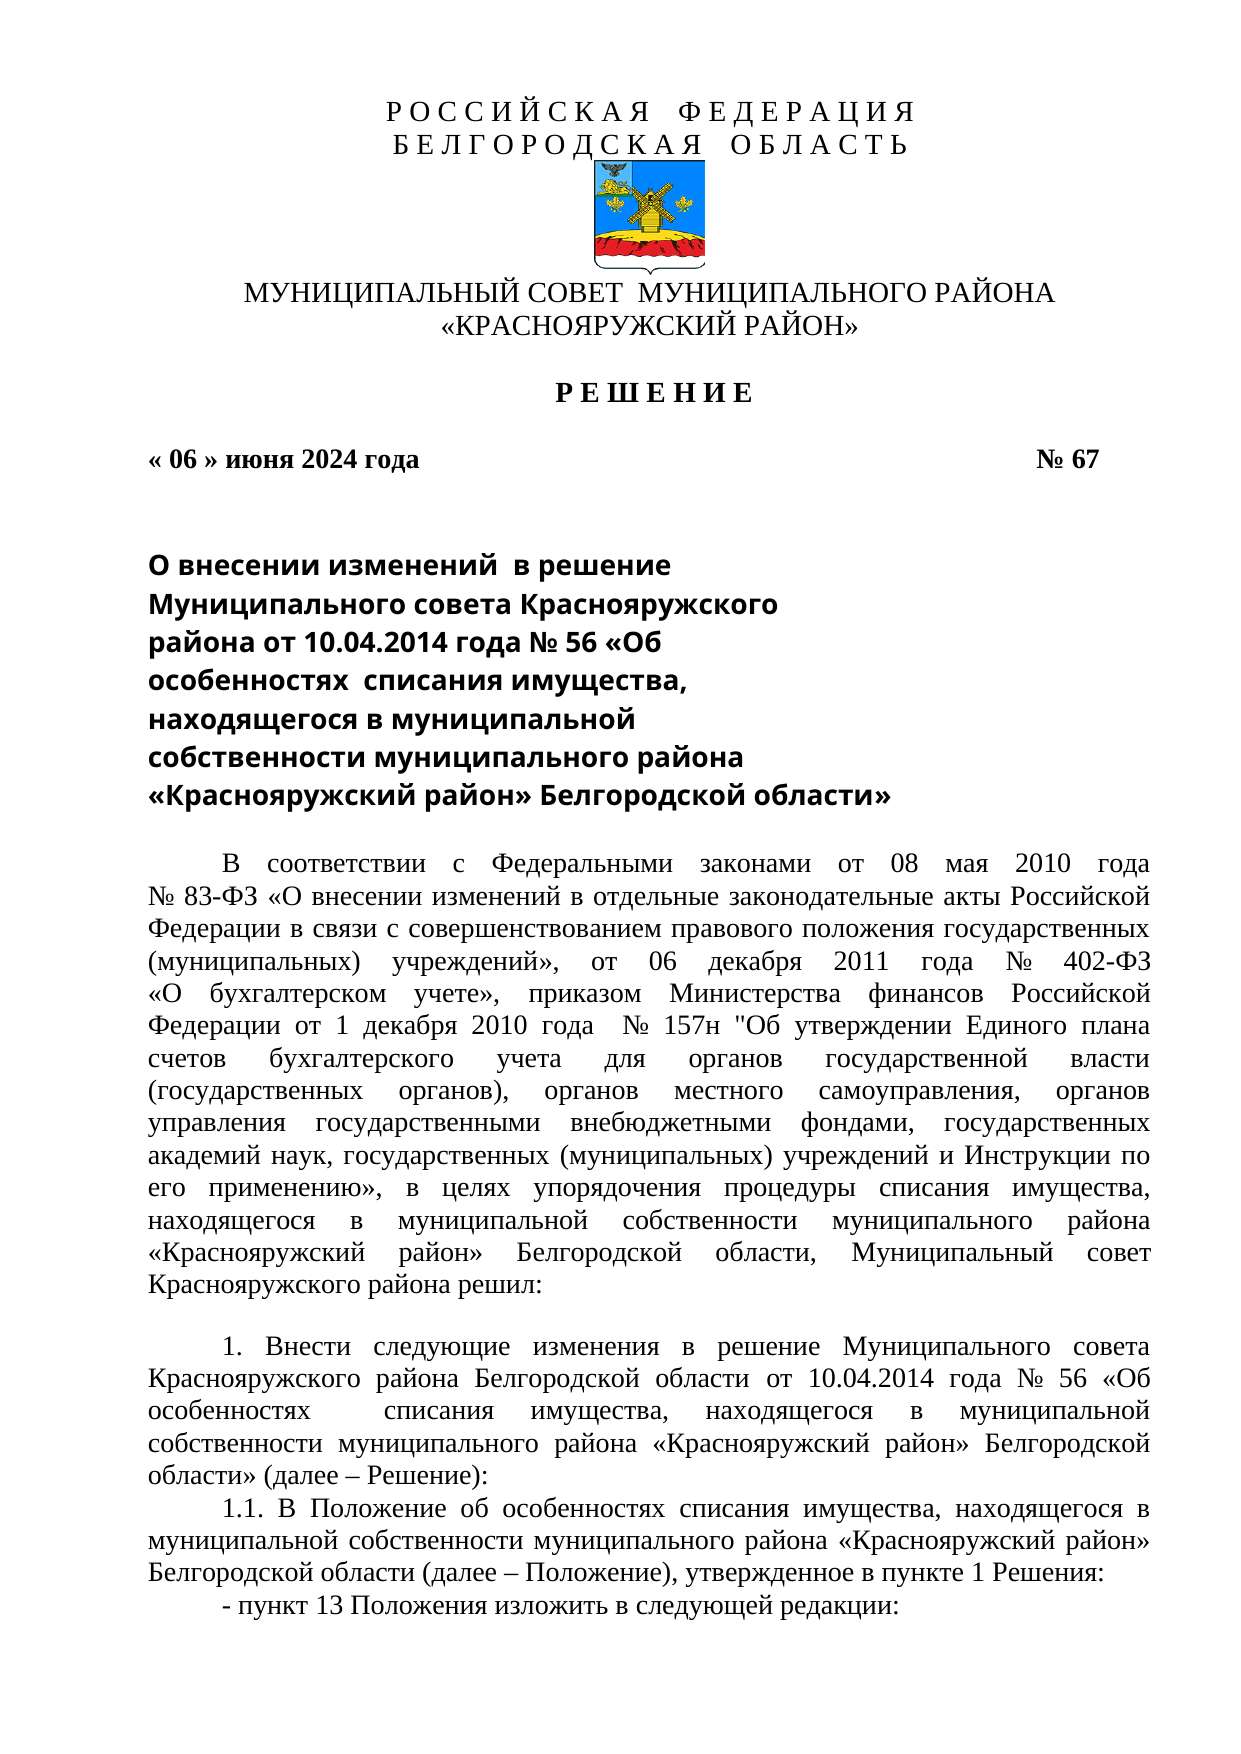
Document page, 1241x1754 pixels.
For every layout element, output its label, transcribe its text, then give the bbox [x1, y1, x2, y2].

text Муниципального совета Краснояружского [148, 584, 1152, 622]
text особенностях списания имущества, [148, 661, 1152, 699]
subtitle « 06 » июня 2024 года № 67 [148, 442, 1110, 475]
title В соответствии с Федеральными законами от 08 мая 2010 года № 83-ФЗ «О внесении изменений в отдельные законодательные акты Российской Федерации в связи с совершенствованием правового положения государственных (муниципальных) учреждений», от 06 декабря 2011 года № 402-ФЗ «О бухгалтерском учете», приказом Министерства финансов Российской Федерации от 1 декабря 2010 года № 157н "Об утверждении Единого плана счетов бухгалтерского учета для органов государственной власти (государственных органов), органов местного самоуправления, органов управления государственными внебюджетными фондами, государственных академий наук, государственных (муниципальных) учреждений и Инструкции по его применению», в целях упорядочения процедуры списания имущества, находящегося в муниципальной собственности муниципального района «Краснояружский район» Белгородской области, Муниципальный совет Краснояружского района решил: [148, 846, 1152, 911]
text МУНИЦИПАЛЬНЫЙ СОВЕТ МУНИЦИПАЛЬНОГО РАЙОНА «КРАСНОЯРУЖСКИЙ РАЙОН» [148, 275, 1152, 342]
text Р Е Ш Е Н И Е [156, 375, 1152, 409]
picture [594, 160, 705, 275]
text собственности муниципального района [148, 737, 1152, 776]
text 1.1. В Положение об особенностях списания имущества, находящегося в муниципальной собственности муниципального района «Краснояружский район» Белгородской области (далее – Положение), утвержденное в пункте 1 Решения: [148, 1491, 1152, 1588]
text Б Е Л Г О Р О Д С К А Я О Б Л А С Т Ь [148, 127, 1152, 161]
text находящегося в муниципальной [148, 699, 1152, 737]
text Р О С С И Й С К А Я Ф Е Д Е Р А Ц И Я [148, 94, 1152, 127]
text О внесении изменений в решение [148, 546, 1152, 584]
title В соответствии с Федеральными законами от 08 мая 2010 года № 83-ФЗ «О внесении изменений в отдельные законодательные акты Российской Федерации в связи с совершенствованием правового положения государственных (муниципальных) учреждений», от 06 декабря 2011 года № 402-ФЗ «О бухгалтерском учете», приказом Министерства финансов Российской Федерации от 1 декабря 2010 года № 157н "Об утверждении Единого плана счетов бухгалтерского учета для органов государственной власти (государственных органов), органов местного самоуправления, органов управления государственными внебюджетными фондами, государственных академий наук, государственных (муниципальных) учреждений и Инструкции по его применению», в целях упорядочения процедуры списания имущества, находящегося в муниципальной собственности муниципального района «Краснояружский район» Белгородской области, Муниципальный совет Краснояружского района решил: [148, 943, 1152, 1300]
text - пункт 13 Положения изложить в следующей редакции: [148, 1588, 1152, 1620]
text района от 10.04.2014 года № 56 «Об [148, 622, 1152, 661]
text 1. Внести следующие изменения в решение Муниципального совета Краснояружского района Белгородской области от 10.04.2014 года № 56 «Об особенностях списания имущества, находящегося в муниципальной собственности муниципального района «Краснояружский район» Белгородской области» (далее – Решение): [148, 1329, 1152, 1491]
text «Краснояружский район» Белгородской области» [148, 776, 1152, 814]
